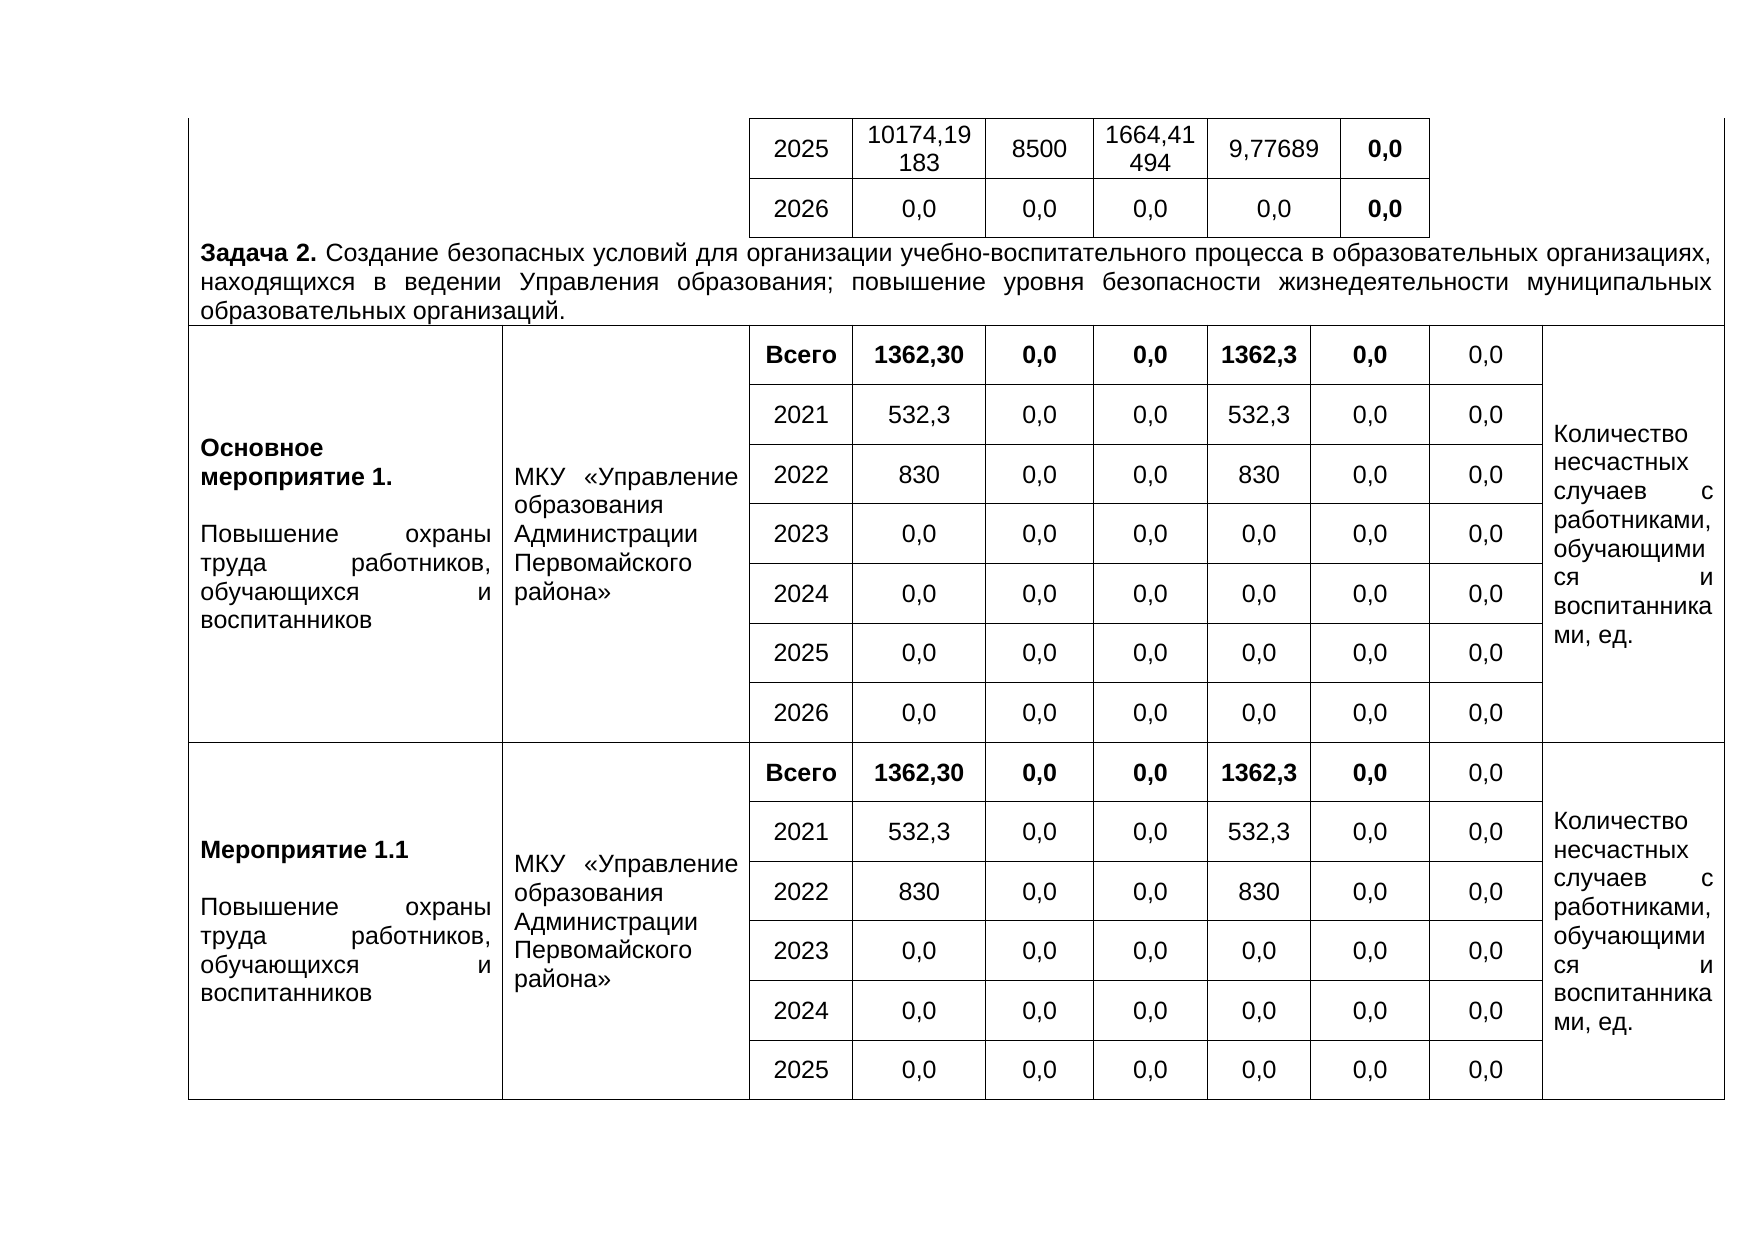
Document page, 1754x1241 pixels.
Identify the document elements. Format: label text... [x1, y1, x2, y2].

table_cell 1362,30 [853, 326, 985, 384]
table_cell 0,0 [1430, 624, 1542, 682]
table_cell 0,0 [986, 1041, 1093, 1099]
table_cell 2025 [750, 624, 852, 682]
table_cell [503, 743, 749, 1099]
table_cell 0,0 [986, 179, 1093, 237]
table_cell 0,0 [853, 921, 985, 980]
table_cell 0,0 [1311, 862, 1429, 920]
table_cell 0,0 [1311, 683, 1429, 742]
table_cell 2025 [750, 119, 852, 178]
table_cell 0,0 [1208, 921, 1310, 980]
table_cell 0,0 [1094, 564, 1207, 622]
table_cell 0,0 [853, 981, 985, 1039]
table_cell 0,0 [986, 802, 1093, 861]
table_cell 0,0 [986, 981, 1093, 1039]
table_cell 0,0 [1430, 862, 1542, 920]
table_cell 0,0 [1430, 1041, 1542, 1099]
table_cell 0,0 [1094, 385, 1207, 444]
table_cell 0,0 [1094, 683, 1207, 742]
table_cell 0,0 [1094, 624, 1207, 682]
table_cell Всего [750, 743, 852, 801]
table_cell 0,0 [1311, 624, 1429, 682]
table_cell 0,0 [1311, 743, 1429, 801]
table_cell 0,0 [1430, 981, 1542, 1039]
table_cell 0,0 [853, 624, 985, 682]
table_cell 0,0 [1430, 385, 1542, 444]
table_cell 0,0 [986, 743, 1093, 801]
table_cell 0,0 [1094, 1041, 1207, 1099]
table_cell 0,0 [1094, 743, 1207, 801]
table_cell 830 [1208, 445, 1310, 503]
table_cell 0,0 [1311, 326, 1429, 384]
table_cell 2021 [750, 385, 852, 444]
table_cell Мероприятие 1.1 Повышение охраны труда работников, обучающихся и воспитанников [189, 743, 502, 1099]
table_cell 0,0 [1311, 921, 1429, 980]
table_cell 10174,19183 [853, 119, 985, 178]
table_cell 0,0 [1208, 981, 1310, 1039]
table_cell 1362,3 [1208, 743, 1310, 801]
table_cell 0,0 [1430, 743, 1542, 801]
table_cell 2023 [750, 504, 852, 563]
table_cell 0,0 [1094, 862, 1207, 920]
table_cell 0,0 [1208, 504, 1310, 563]
table_cell 0,0 [986, 326, 1093, 384]
table_cell 0,0 [1094, 179, 1207, 237]
table_cell 0,0 [1208, 564, 1310, 622]
table_cell 8500 [986, 119, 1093, 178]
table_cell 0,0 [853, 504, 985, 563]
table_cell 0,0 [986, 504, 1093, 563]
table_cell 0,0 [986, 862, 1093, 920]
table_cell 0,0 [1430, 683, 1542, 742]
table_cell 2024 [750, 564, 852, 622]
table_cell 1362,30 [853, 743, 985, 801]
table_cell 2026 [750, 179, 852, 237]
table_cell Количество несчастных случаев с работниками, обучающимися и воспитанниками, ед. [1543, 326, 1724, 742]
table_cell Задача 2. Создание безопасных условий для организации учебно-воспитательного процесса в образовательных организациях, находящихся в ведении Управления образования; повышение уровня безопасности жизнедеятельности муниципальных образовательных организаций. [189, 237, 1724, 324]
table_cell 532,3 [1208, 385, 1310, 444]
table_cell 0,0 [1311, 1041, 1429, 1099]
table_cell Всего [750, 326, 852, 384]
table_cell 532,3 [1208, 802, 1310, 861]
table_cell 2022 [750, 862, 852, 920]
table_cell 2025 [750, 1041, 852, 1099]
table_cell 0,0 [1094, 921, 1207, 980]
table_cell 830 [853, 862, 985, 920]
table_cell 0,0 [853, 564, 985, 622]
table_cell 9,77689 [1208, 119, 1340, 178]
table_cell 0,0 [1208, 179, 1340, 237]
table_cell 2024 [750, 981, 852, 1039]
table_cell 0,0 [1430, 326, 1542, 384]
table_cell 0,0 [1208, 624, 1310, 682]
table_cell 0,0 [1311, 981, 1429, 1039]
table_cell 830 [853, 445, 985, 503]
table_cell МКУ «Управление образования Администрации Первомайского района» [503, 326, 749, 742]
table_cell 0,0 [986, 385, 1093, 444]
table_cell 2026 [750, 683, 852, 742]
table_cell 0,0 [1341, 119, 1429, 178]
table_cell 532,3 [853, 385, 985, 444]
table_cell 830 [1208, 862, 1310, 920]
table_cell 0,0 [986, 624, 1093, 682]
table_cell 0,0 [853, 683, 985, 742]
table_cell Основное мероприятие 1. Повышение охраны труда работников, обучающихся и воспитанников [189, 326, 502, 742]
table_cell 0,0 [1094, 445, 1207, 503]
table_cell 0,0 [1311, 385, 1429, 444]
table_cell 1664,41494 [1094, 119, 1207, 178]
table_cell 0,0 [1430, 802, 1542, 861]
table_cell 0,0 [1311, 802, 1429, 861]
table_cell 0,0 [1341, 179, 1429, 237]
table_cell 0,0 [986, 564, 1093, 622]
table_cell 532,3 [853, 802, 985, 861]
table_cell 0,0 [1208, 683, 1310, 742]
table_cell 0,0 [1430, 564, 1542, 622]
table_cell 0,0 [1311, 445, 1429, 503]
table_cell 2023 [750, 921, 852, 980]
table_cell 2022 [750, 445, 852, 503]
table_cell 0,0 [1094, 326, 1207, 384]
table_cell 0,0 [1311, 504, 1429, 563]
table_cell 0,0 [986, 445, 1093, 503]
table_cell 0,0 [853, 1041, 985, 1099]
table_cell 0,0 [1094, 802, 1207, 861]
table_cell 1362,3 [1208, 326, 1310, 384]
table_cell 0,0 [1430, 921, 1542, 980]
table_cell 0,0 [853, 179, 985, 237]
table_cell 0,0 [1094, 981, 1207, 1039]
table_cell 0,0 [1311, 564, 1429, 622]
table_cell 0,0 [1430, 504, 1542, 563]
table_cell 0,0 [1094, 504, 1207, 563]
table_cell 0,0 [1208, 1041, 1310, 1099]
table_cell 0,0 [986, 921, 1093, 980]
table_cell 2021 [750, 802, 852, 861]
table_cell 0,0 [1430, 445, 1542, 503]
table_cell 0,0 [986, 683, 1093, 742]
table_cell Количество несчастных случаев с работниками, обучающимися и воспитанниками, ед. [1543, 743, 1724, 1099]
